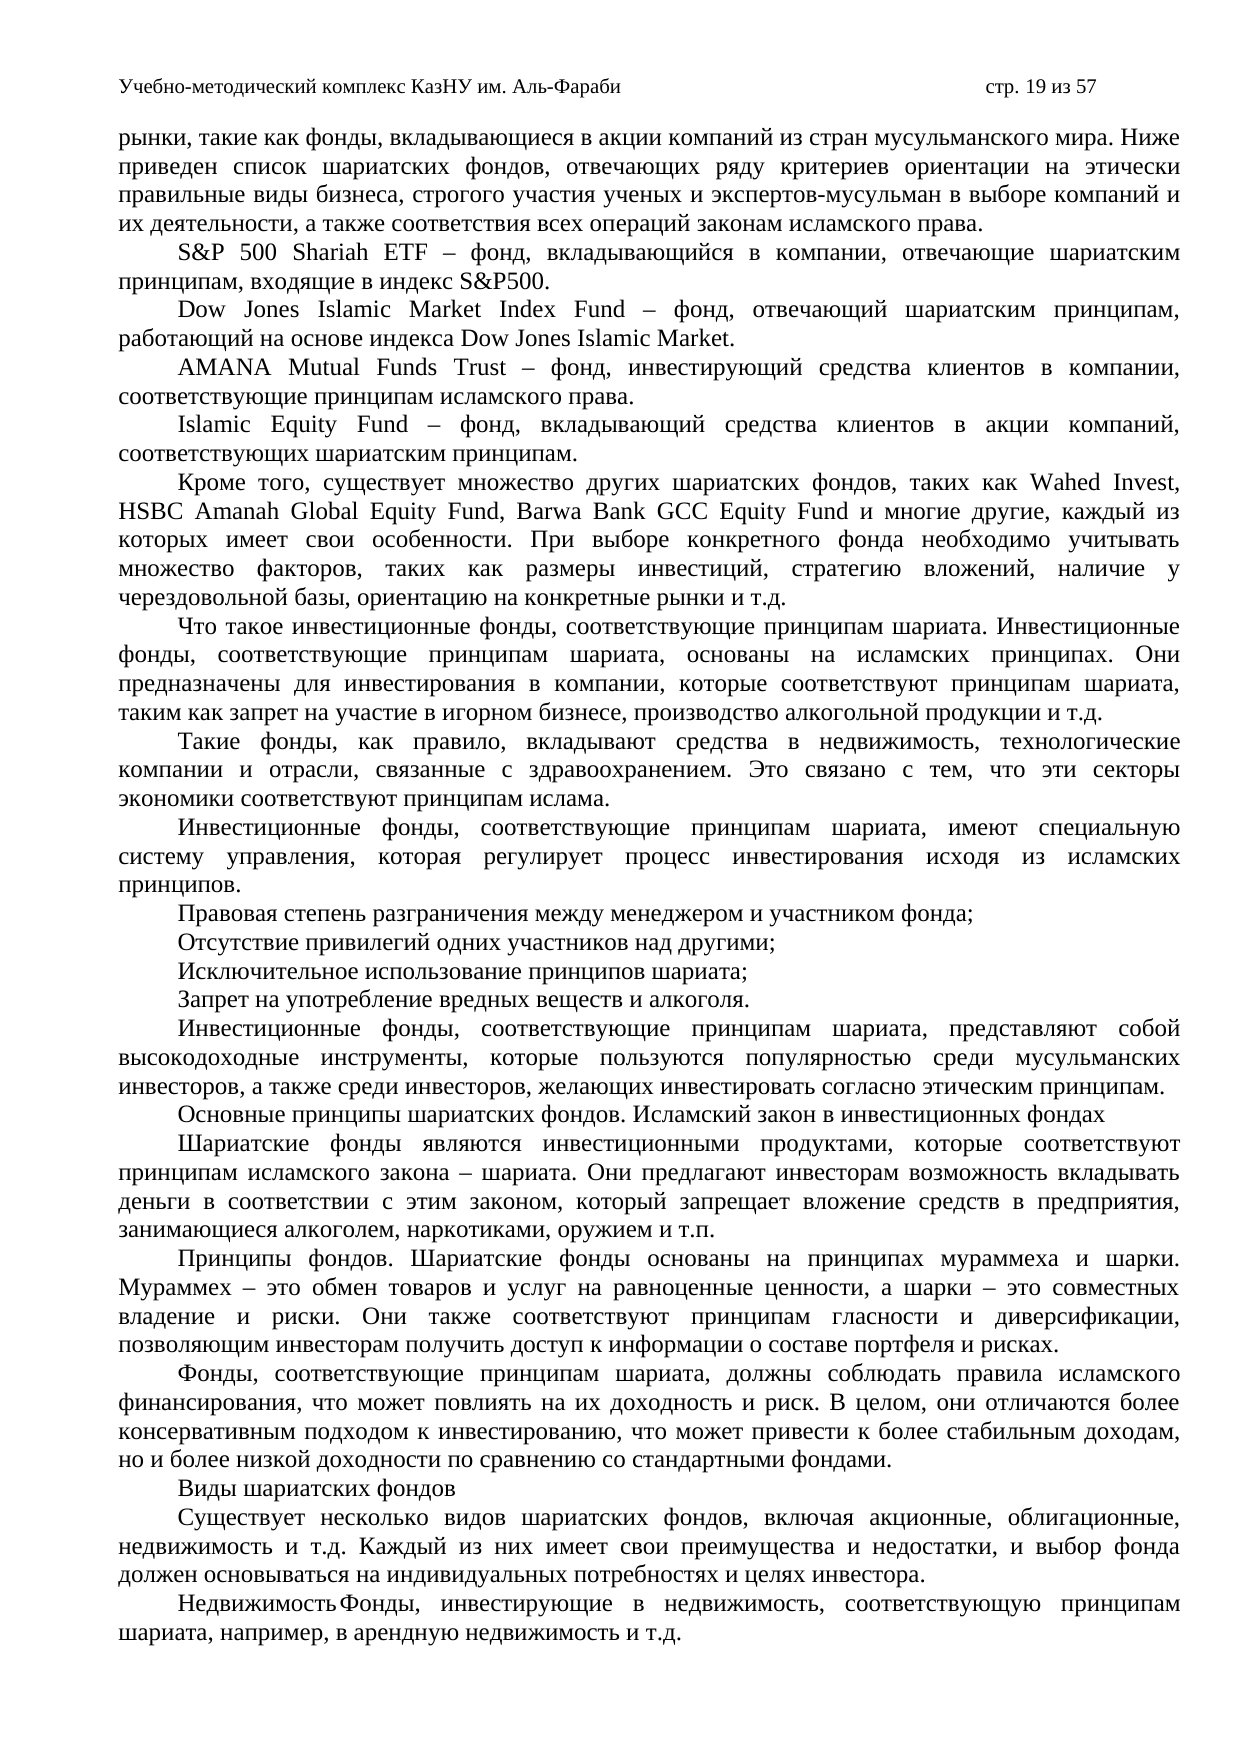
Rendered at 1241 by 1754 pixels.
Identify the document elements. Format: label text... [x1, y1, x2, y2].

text Инвестиционные фонды, соответствующие принципам шариата, представляют собой высокодоходные инструменты, которые пользуются популярностью среди мусульманских инвесторов, а также среди инвесторов, желающих инвестировать согласно этическим принципам. [118, 1013, 1181, 1099]
text Такие фонды, как правило, вкладывают средства в недвижимость, технологические компании и отрасли, связанные с здравоохранением. Это связано с тем, что эти секторы экономики соответствуют принципам ислама. [118, 726, 1181, 812]
text Отсутствие привилегий одних участников над другими; [118, 927, 1181, 956]
text Запрет на употребление вредных веществ и алкоголя. [118, 984, 1181, 1013]
text Islamic Equity Fund – фонд, вкладывающий средства клиентов в акции компаний, соответствующих шариатским принципам. [118, 409, 1181, 467]
text Шариатские фонды являются инвестиционными продуктами, которые соответствуют принципам исламского закона – шариата. Они предлагают инвесторам возможность вкладывать деньги в соответствии с этим законом, который запрещает вложение средств в предприятия, занимающиеся алкоголем, наркотиками, оружием и т.п. [118, 1128, 1181, 1243]
text AMANA Mutual Funds Trust – фонд, инвестирующий средства клиентов в компании, соответствующие принципам исламского права. [118, 352, 1181, 409]
text Исключительное использование принципов шариата; [118, 956, 1181, 984]
text Инвестиционные фонды, соответствующие принципам шариата, имеют специальную систему управления, которая регулирует процесс инвестирования исходя из исламских принципов. [118, 812, 1181, 898]
text Dow Jones Islamic Market Index Fund – фонд, отвечающий шариатским принципам, работающий на основе индекса Dow Jones Islamic Market. [118, 294, 1181, 352]
text S&P 500 Shariah ETF – фонд, вкладывающийся в компании, отвечающие шариатским принципам, входящие в индекс S&P500. [118, 237, 1181, 294]
text Виды шариатских фондов [118, 1473, 1181, 1502]
text Основные принципы шариатских фондов. Исламский закон в инвестиционных фондах [118, 1099, 1181, 1128]
text Принципы фондов. Шариатские фонды основаны на принципах мураммеха и шарки. Мураммех – это обмен товаров и услуг на равноценные ценности, а шарки – это совместных владение и риски. Они также соответствуют принципам гласности и диверсификации, позволяющим инвесторам получить доступ к информации о составе портфеля и рисках. [118, 1243, 1181, 1358]
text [118, 122, 1181, 237]
text Существует несколько видов шариатских фондов, включая акционные, облигационные, недвижимость и т.д. Каждый из них имеет свои преимущества и недостатки, и выбор фонда должен основываться на индивидуальных потребностях и целях инвестора. [118, 1502, 1181, 1588]
text Фонды, соответствующие принципам шариата, должны соблюдать правила исламского финансирования, что может повлиять на их доходность и риск. В целом, они отличаются более консервативным подходом к инвестированию, что может привести к более стабильным доходам, но и более низкой доходности по сравнению со стандартными фондами. [118, 1358, 1181, 1473]
text Кроме того, существует множество других шариатских фондов, таких как Wahed Invest, HSBC Amanah Global Equity Fund, Barwa Bank GCC Equity Fund и многие другие, каждый из которых имеет свои особенности. При выборе конкретного фонда необходимо учитывать множество факторов, таких как размеры инвестиций, стратегию вложений, наличие у черездовольной базы, ориентацию на конкретные рынки и т.д. [118, 467, 1181, 611]
text Что такое инвестиционные фонды, соответствующие принципам шариата. Инвестиционные фонды, соответствующие принципам шариата, основаны на исламских принципах. Они предназначены для инвестирования в компании, которые соответствуют принципам шариата, таким как запрет на участие в игорном бизнесе, производство алкогольной продукции и т.д. [118, 611, 1181, 726]
text Правовая степень разграничения между менеджером и участником фонда; [118, 898, 1181, 927]
text Недвижимость Фонды, инвестирующие в недвижимость, соответствующую принципам шариата, например, в арендную недвижимость и т.д. [118, 1588, 1181, 1646]
